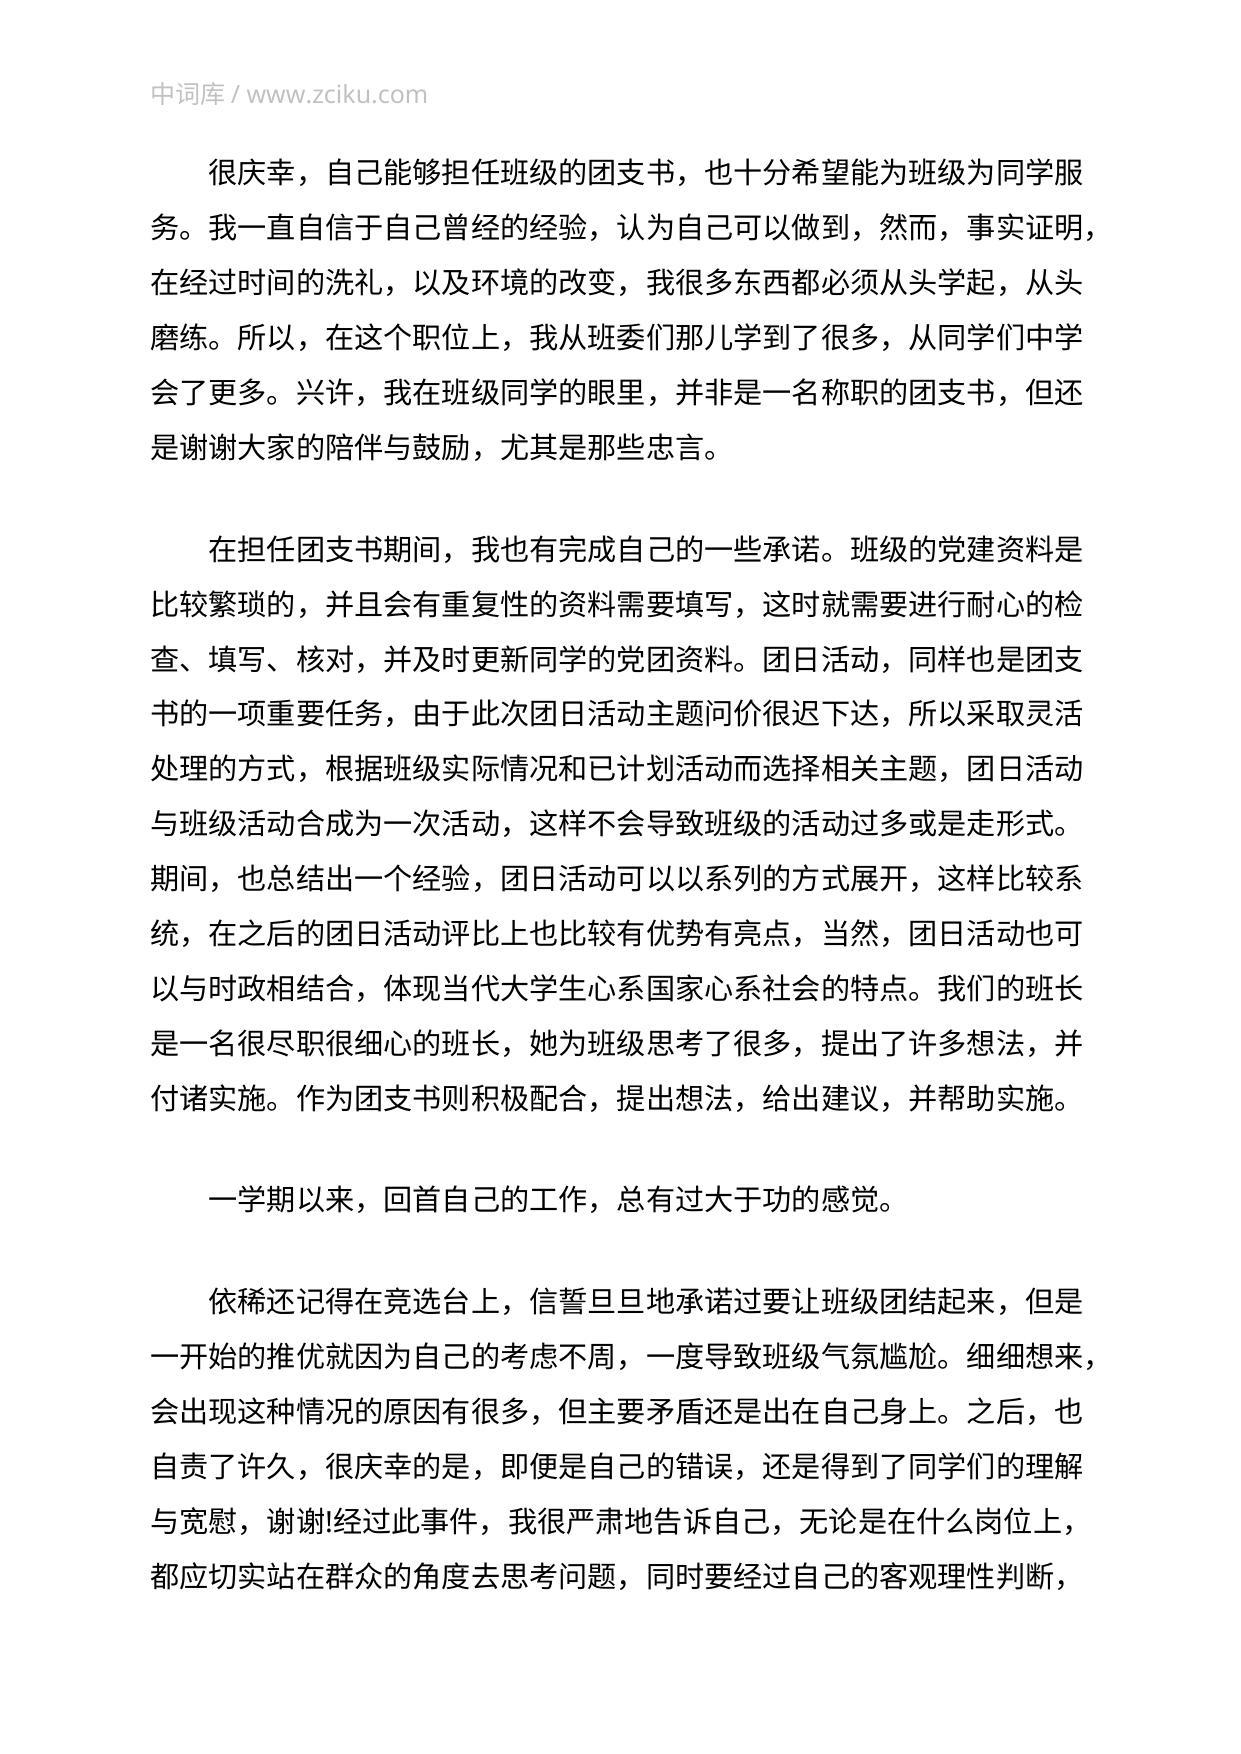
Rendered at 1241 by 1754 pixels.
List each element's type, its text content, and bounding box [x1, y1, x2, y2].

text 很庆幸，自己能够担任班级的团支书，也十分希望能为班级为同学服务。我一直自信于自己曾经的经验，认为自己可以做到，然而，事实证明，在经过时间的洗礼，以及环境的改变，我很多东西都必须从头学起，从头磨练。所以，在这个职位上，我从班委们那儿学到了很多，从同学们中学会了更多。兴许，我在班级同学的眼里，并非是一名称职的团支书，但还是谢谢大家的陪伴与鼓励，尤其是那些忠言。 [150, 150, 1090, 467]
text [150, 1279, 1090, 1596]
text 在担任团支书期间，我也有完成自己的一些承诺。班级的党建资料是比较繁琐的，并且会有重复性的资料需要填写，这时就需要进行耐心的检查、填写、核对，并及时更新同学的党团资料。团日活动，同样也是团支书的一项重要任务，由于此次团日活动主题问价很迟下达，所以采取灵活处理的方式，根据班级实际情况和已计划活动而选择相关主题，团日活动与班级活动合成为一次活动，这样不会导致班级的活动过多或是走形式。期间，也总结出一个经验，团日活动可以以系列的方式展开，这样比较系统，在之后的团日活动评比上也比较有优势有亮点，当然，团日活动也可以与时政相结合，体现当代大学生心系国家心系社会的特点。我们的班长是一名很尽职很细心的班长，她为班级思考了很多，提出了许多想法，并付诸实施。作为团支书则积极配合，提出想法，给出建议，并帮助实施。 [150, 526, 1090, 1117]
text 一学期以来，回首自己的工作，总有过大于功的感觉。 [150, 1177, 1090, 1219]
